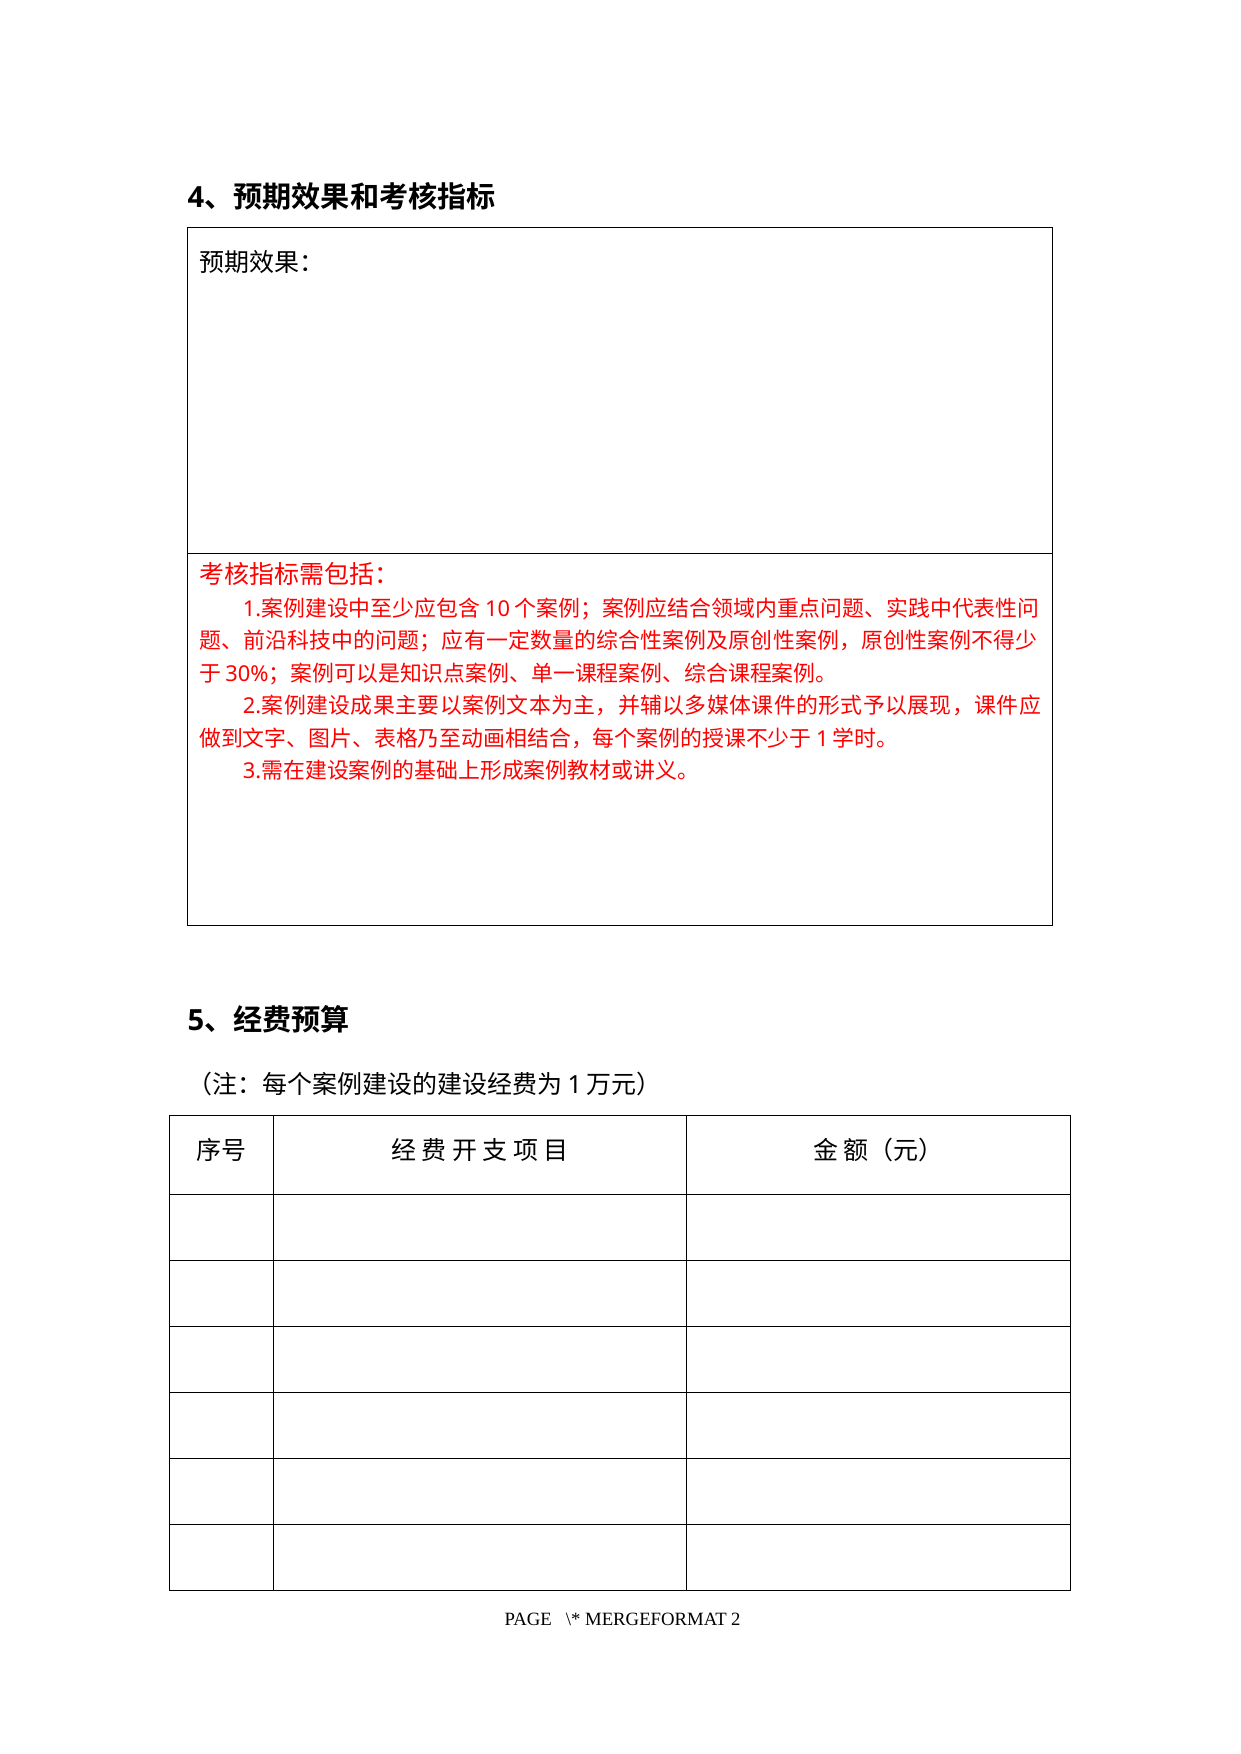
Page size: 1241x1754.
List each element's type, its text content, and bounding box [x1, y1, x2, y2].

table_cell [170, 1459, 273, 1524]
list 经费预算 [187, 985, 1053, 1050]
table_header 金 额（元） [687, 1116, 1070, 1194]
table_cell [274, 1327, 686, 1392]
table_cell [170, 1261, 273, 1326]
table_cell [687, 1261, 1070, 1326]
table_cell [687, 1195, 1070, 1260]
table_cell [170, 1525, 273, 1590]
table_cell [170, 1327, 273, 1392]
table_cell [687, 1327, 1070, 1392]
table_cell [274, 1195, 686, 1260]
table_cell [274, 1459, 686, 1524]
table_cell 考核指标需包括： 1.案例建设中至少应包含10个案例；案例应结合领域内重点问题、实践中代表性问题、前沿科技中的问题；应有一定数量的综合性案例及原创性案例，原创性案例不得少于30%；案例可以是知识点案例、单一课程案例、综合课程案例。 2.案例建设成果主要以案例文本为主，并辅以多媒体课件的形式予以展现，课件应做到文字、图片、表格乃至动画相结合，每个案例的授课不少于1学时。 3.需在建设案例的基础上形成案例教材或讲义。 [188, 554, 1052, 925]
table_cell [274, 1393, 686, 1458]
table_header 预期效果： [188, 228, 1052, 553]
table_cell [170, 1195, 273, 1260]
list 预期效果和考核指标 [187, 162, 1053, 227]
table_cell [687, 1393, 1070, 1458]
table_cell [170, 1393, 273, 1458]
table_cell [274, 1261, 686, 1326]
table_cell [687, 1525, 1070, 1590]
table_header 经 费 开 支 项 目 [274, 1116, 686, 1194]
table_header 序号 [170, 1116, 273, 1194]
table_cell [274, 1525, 686, 1590]
table_cell [687, 1459, 1070, 1524]
text （注：每个案例建设的建设经费为1万元） [187, 1050, 1053, 1115]
